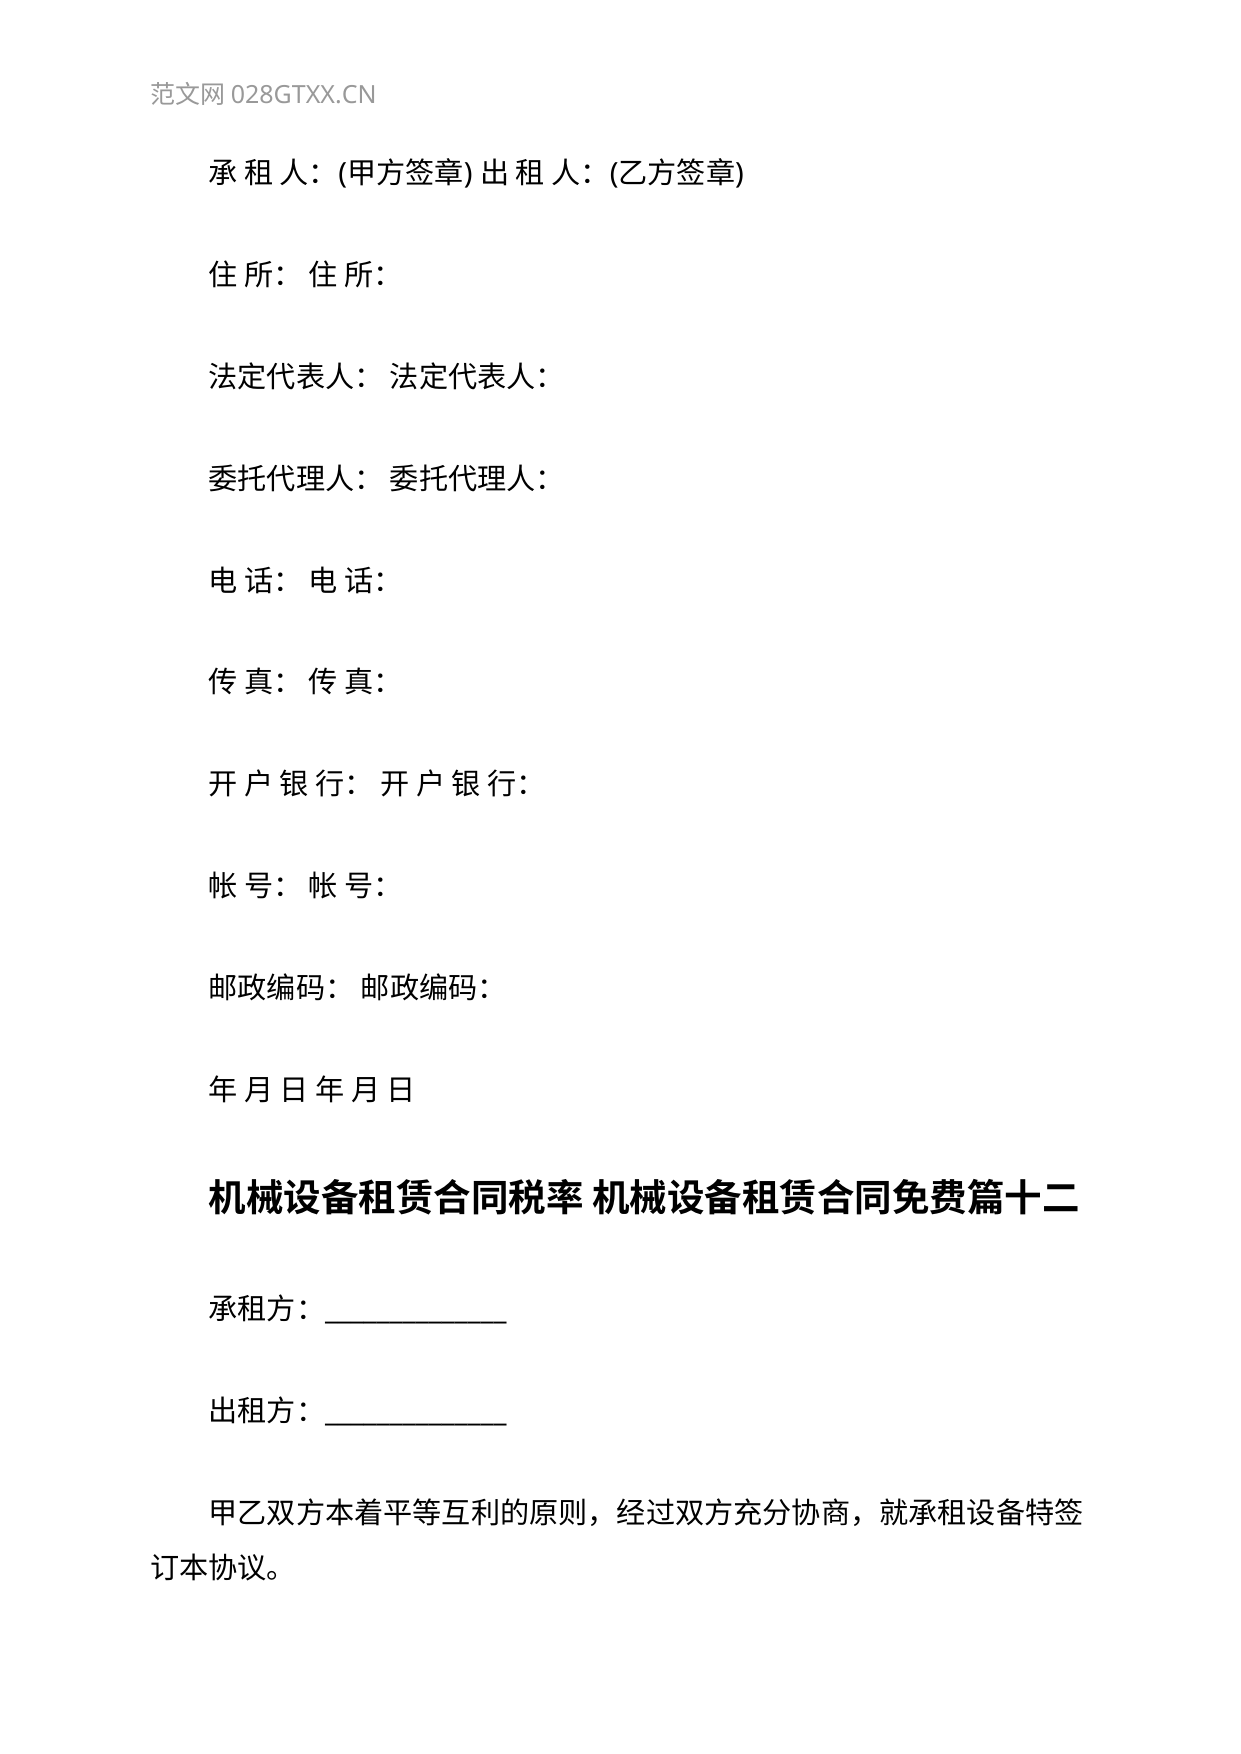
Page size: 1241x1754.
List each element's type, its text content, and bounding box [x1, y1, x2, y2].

text 邮政编码： 邮政编码： [150, 964, 1090, 1007]
text 出租方：______________ [150, 1387, 1090, 1430]
text 甲乙双方本着平等互利的原则，经过双方充分协商，就承租设备特签订本协议。 [150, 1489, 1090, 1586]
text 住 所： 住 所： [150, 252, 1090, 294]
text 电 话： 电 话： [150, 557, 1090, 599]
text 年 月 日 年 月 日 [150, 1066, 1090, 1108]
text 帐 号： 帐 号： [150, 863, 1090, 905]
text 传 真： 传 真： [150, 659, 1090, 701]
text 机械设备租赁合同税率 机械设备租赁合同免费篇十二 [150, 1168, 1090, 1222]
text 委托代理人： 委托代理人： [150, 456, 1090, 498]
text 承 租 人：(甲方签章) 出 租 人：(乙方签章) [150, 150, 1090, 192]
text 开 户 银 行： 开 户 银 行： [150, 761, 1090, 803]
text 法定代表人： 法定代表人： [150, 354, 1090, 396]
text 承租方：______________ [150, 1285, 1090, 1328]
